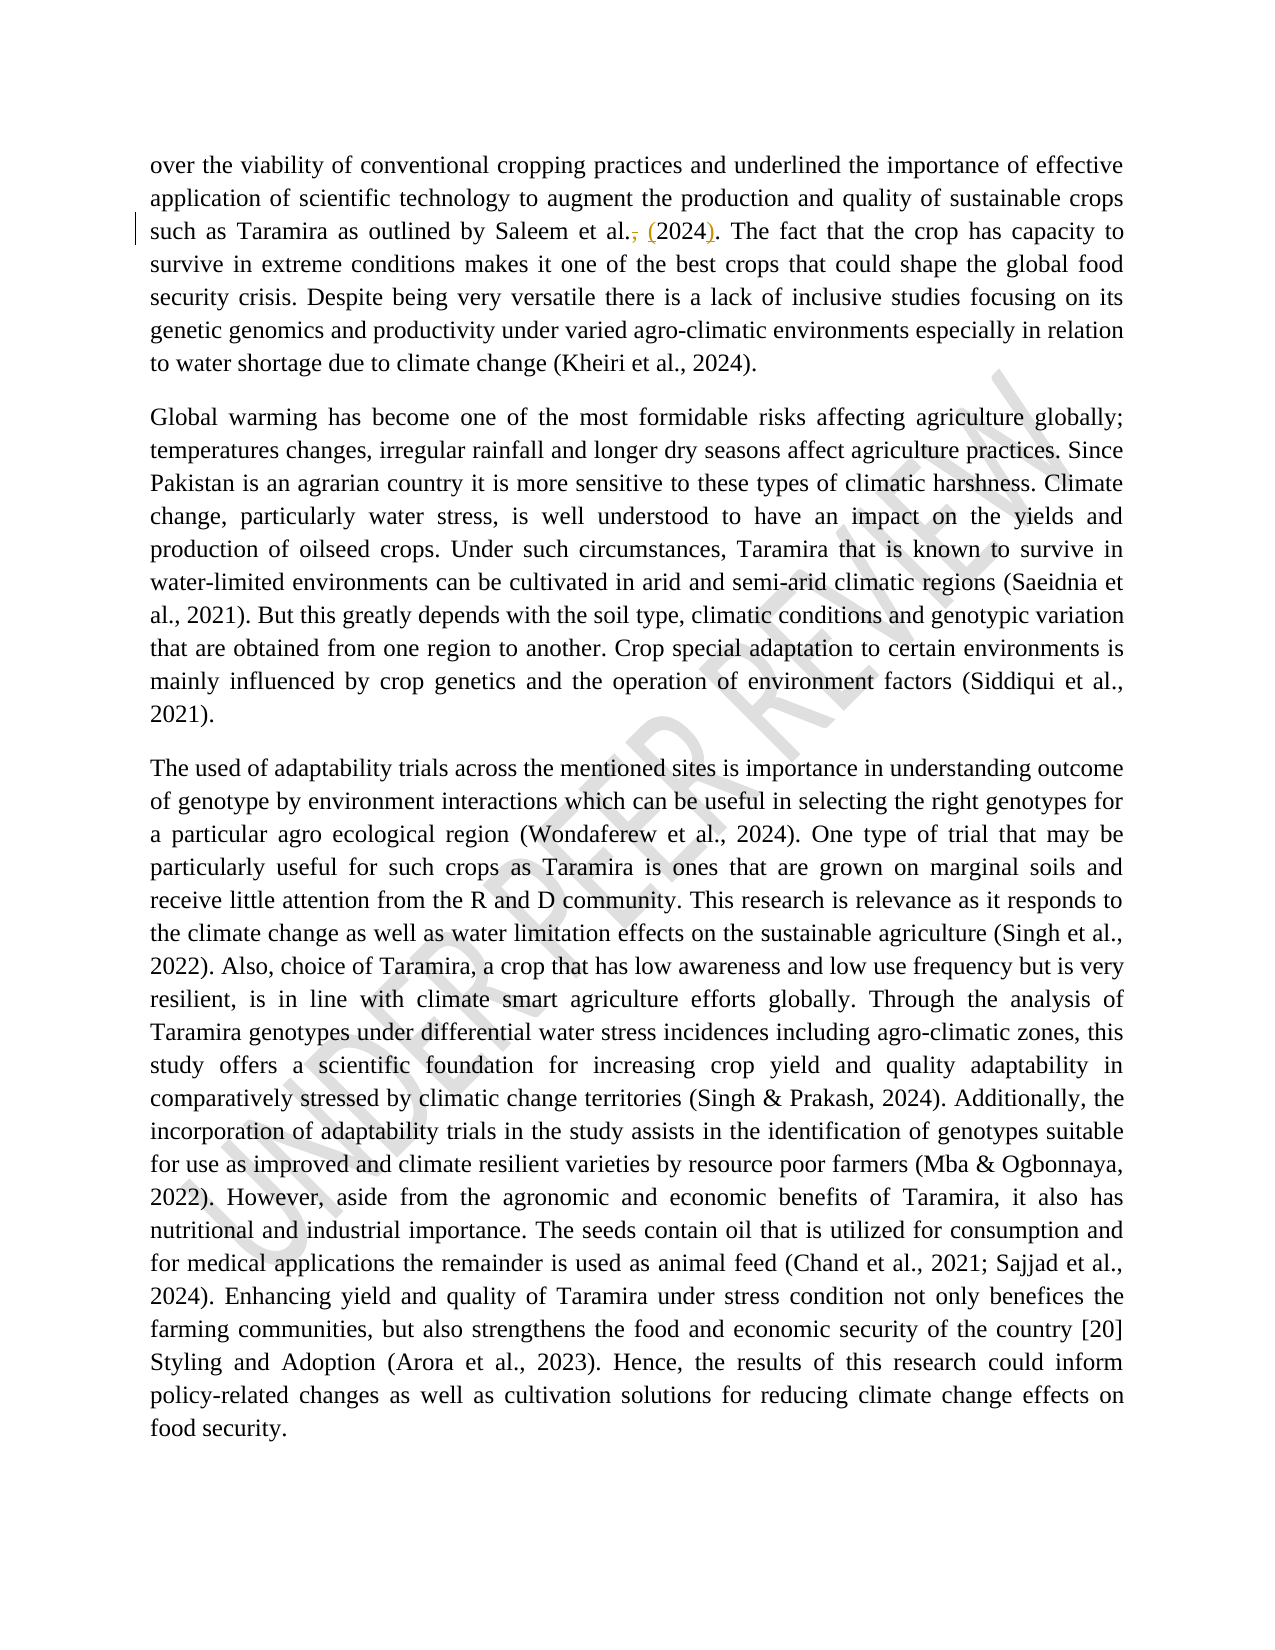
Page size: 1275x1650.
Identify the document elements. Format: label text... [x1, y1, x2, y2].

text The used of adaptability trials across the mentioned sites is importance in understanding outcome of genotype by environment interactions which can be useful in selecting the right genotypes for a particular agro ecological region (Wondaferew et al., 2024). One type of trial that may be particularly useful for such crops as Taramira is ones that are grown on marginal soils and receive little attention from the R and D community. This research is relevance as it responds to the climate change as well as water limitation effects on the sustainable agriculture (Singh et al., 2022). Also, choice of Taramira, a crop that has low awareness and low use frequency but is very resilient, is in line with climate smart agriculture efforts globally. Through the analysis of Taramira genotypes under differential water stress incidences including agro-climatic zones, this study offers a scientific foundation for increasing crop yield and quality adaptability in comparatively stressed by climatic change territories (Singh & Prakash, 2024). Additionally, the incorporation of adaptability trials in the study assists in the identification of genotypes suitable for use as improved and climate resilient varieties by resource poor farmers (Mba & Ogbonnaya, 2022). However, aside from the agronomic and economic benefits of Taramira, it also has nutritional and industrial importance. The seeds contain oil that is utilized for consumption and for medical applications the remainder is used as animal feed (Chand et al., 2021; Sajjad et al., 2024). Enhancing yield and quality of Taramira under stress condition not only benefices the farming communities, but also strengthens the food and economic security of the country [20] Styling and Adoption (Arora et al., 2023). Hence, the results of this research could inform policy-related changes as well as cultivation solutions for reducing climate change effects on food security. [150, 753, 1125, 1442]
text Global warming has become one of the most formidable risks affecting agriculture globally; temperatures changes, irregular rainfall and longer dry seasons affect agriculture practices. Since Pakistan is an agrarian country it is more sensitive to these types of climatic harshness. Climate change, particularly water stress, is well understood to have an impact on the yields and production of oilseed crops. Under such circumstances, Taramira that is known to survive in water-limited environments can be cultivated in arid and semi-arid climatic regions (Saeidnia et al., 2021). But this greatly depends with the soil type, climatic conditions and genotypic variation that are obtained from one region to another. Crop special adaptation to certain environments is mainly influenced by crop genetics and the operation of environment factors (Siddiqui et al., 2021). [150, 402, 1125, 728]
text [150, 150, 1125, 377]
